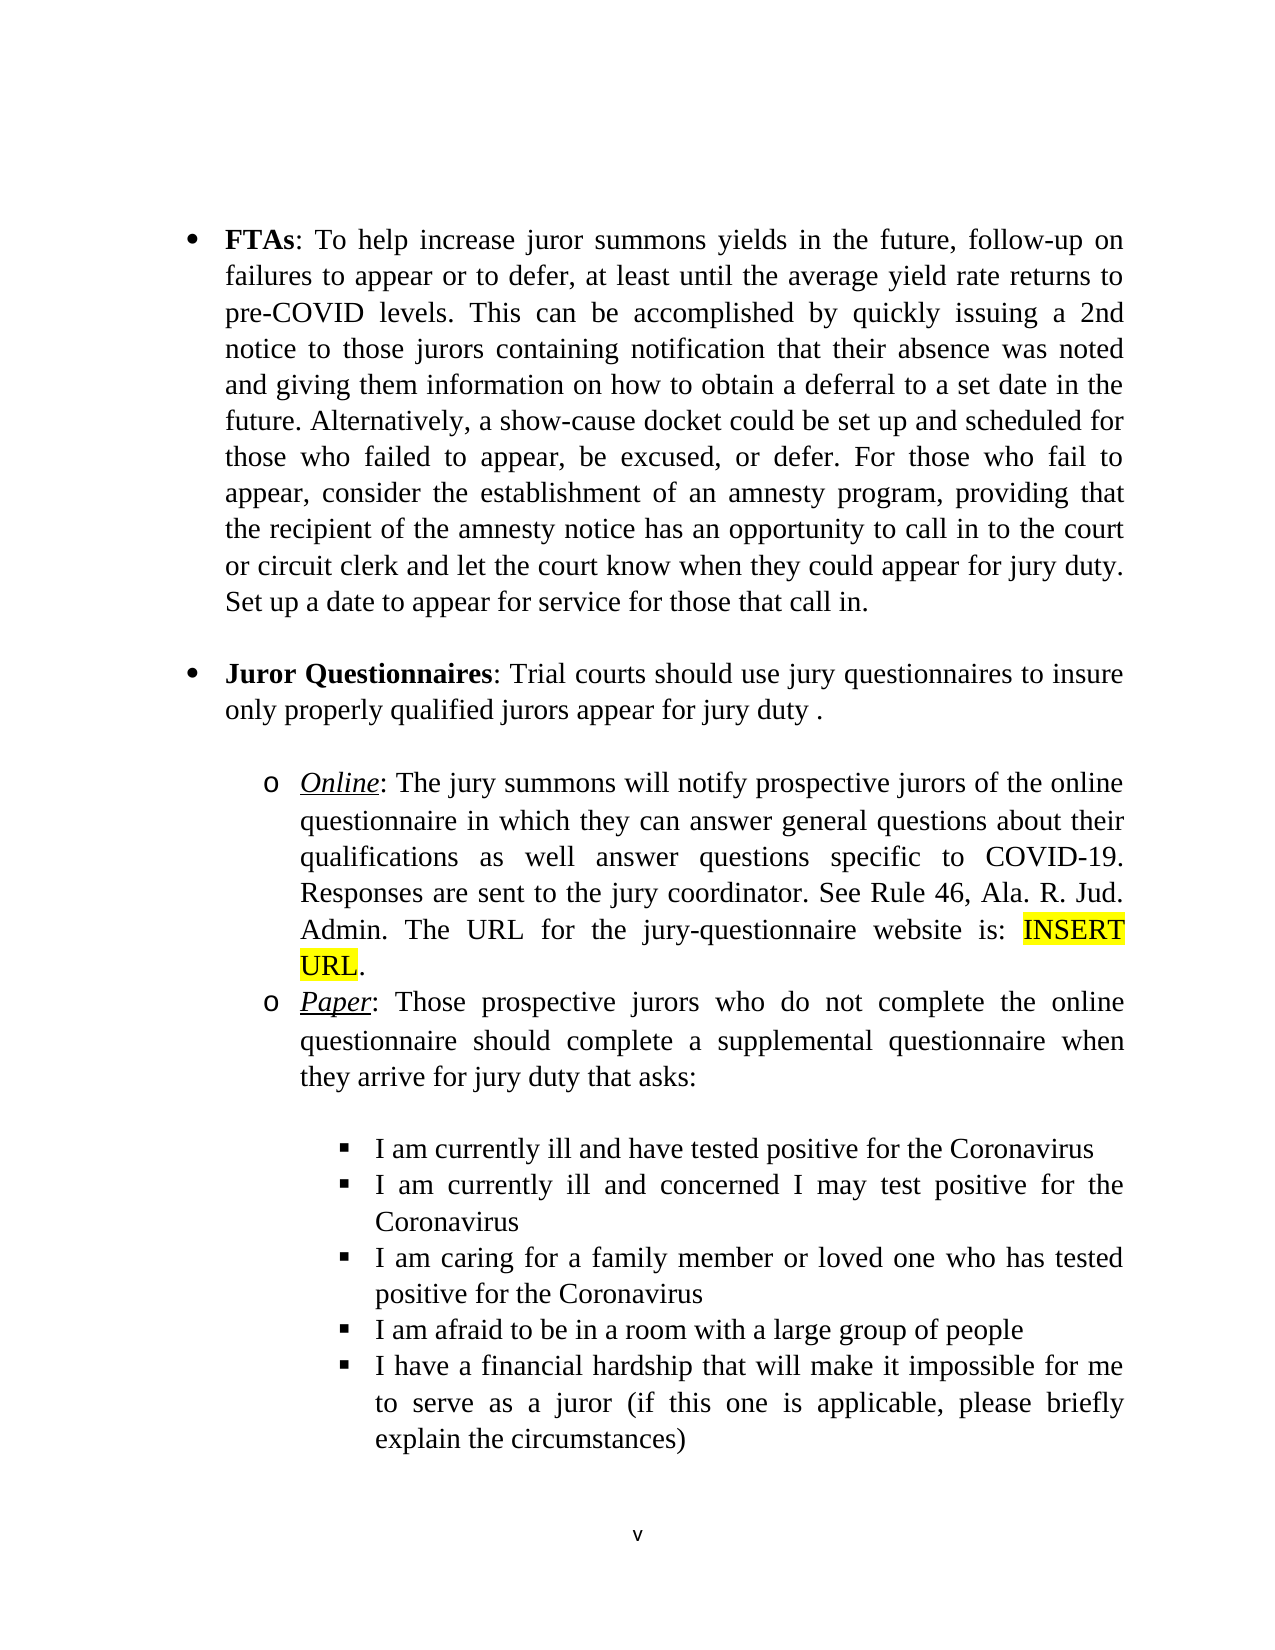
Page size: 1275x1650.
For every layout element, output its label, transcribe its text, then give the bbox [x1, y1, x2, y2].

list I am currently ill and concerned I may test positive for the Coronavirus [337, 1167, 1125, 1237]
list Paper: Those prospective jurors who do not complete the online questionnaire should complete a supplemental questionnaire when they arrive for jury duty that asks: [262, 984, 1125, 1092]
list I am currently ill and have tested positive for the Coronavirus [337, 1131, 1125, 1165]
list I am caring for a family member or loved one who has tested positive for the Coronavirus [337, 1240, 1125, 1309]
list I am afraid to be in a room with a large group of people [337, 1312, 1125, 1346]
list I have a financial hardship that will make it impossible for me to serve as a juror (if this one is applicable, please briefly explain the circumstances) [337, 1348, 1125, 1454]
list Online: The jury summons will notify prospective jurors of the online questionnaire in which they can answer general questions about their qualifications as well answer questions specific to COVID-19. Responses are sent to the jury coordinator. See Rule 46, Ala. R. Jud. Admin. The URL for the jury-questionnaire website is: INSERT URL. [262, 765, 1125, 981]
list FTAs: To help increase juror summons yields in the future, follow-up on failures to appear or to defer, at least until the average yield rate returns to pre-COVID levels. This can be accomplished by quickly issuing a 2nd notice to those jurors containing notification that their absence was noted and giving them information on how to obtain a deferral to a set date in the future. Alternatively, a show-cause docket could be set up and scheduled for those who failed to appear, be excused, or defer. For those who fail to appear, consider the establishment of an amnesty program, providing that the recipient of the amnesty notice has an opportunity to call in to the court or circuit clerk and let the court know when they could appear for jury duty. Set up a date to appear for service for those that call in. [187, 222, 1125, 617]
list Juror Questionnaires: Trial courts should use jury questionnaires to insure only properly qualified jurors appear for jury duty . [187, 656, 1125, 726]
